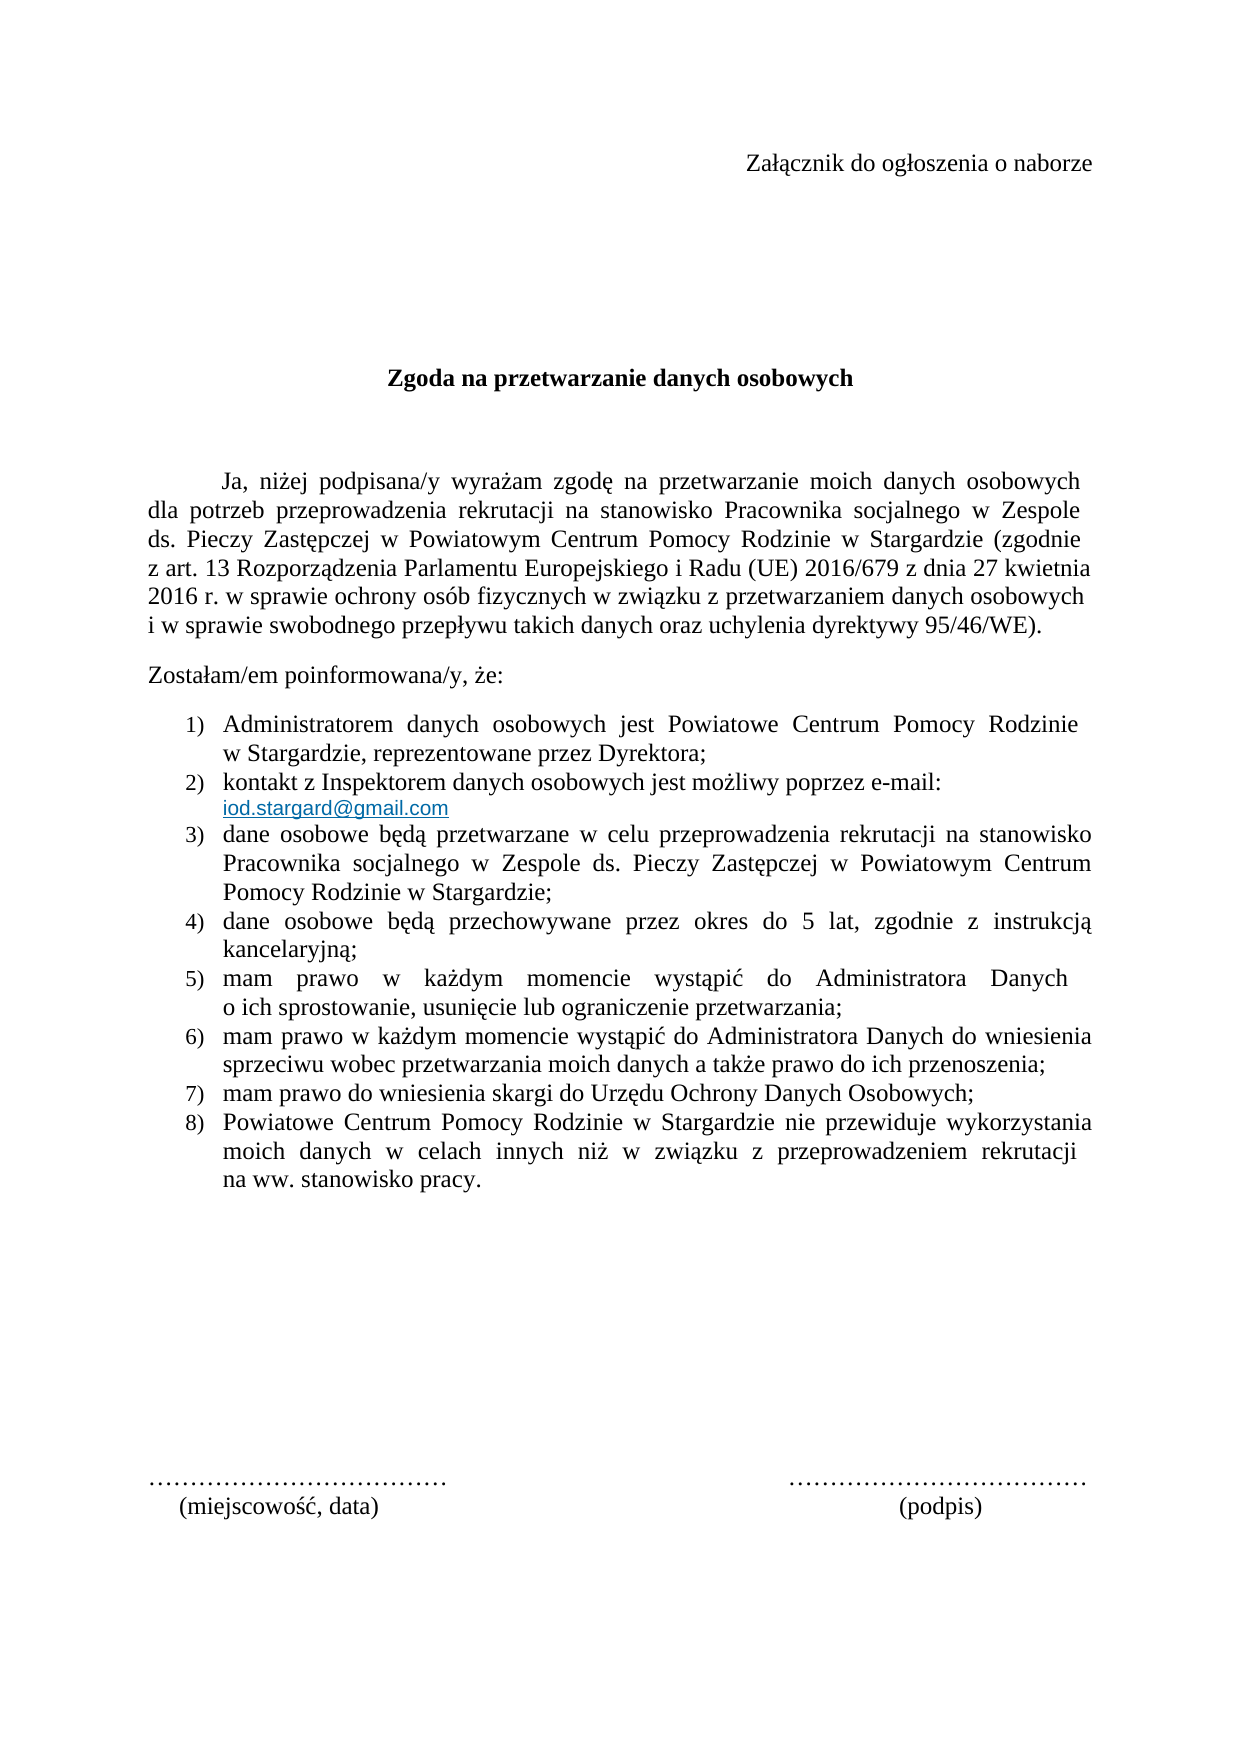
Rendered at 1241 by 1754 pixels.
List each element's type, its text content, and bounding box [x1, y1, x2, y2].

list mam prawo w każdym momencie wystąpić do Administratora Danych o ich sprostowanie, usunięcie lub ograniczenie przetwarzania; [185, 963, 1093, 1021]
text Załącznik do ogłoszenia o naborze [148, 148, 1093, 176]
text ……………………………… ……………………………… [148, 1462, 1093, 1491]
text (miejscowość, data) (podpis) [148, 1491, 1093, 1519]
list dane osobowe będą przetwarzane w celu przeprowadzenia rekrutacji na stanowisko Pracownika socjalnego w Zespole ds. Pieczy Zastępczej w Powiatowym Centrum Pomocy Rodzinie w Stargardzie; [185, 819, 1093, 906]
list kontakt z Inspektorem danych osobowych jest możliwy poprzez e-mail: [185, 767, 1093, 796]
text Zgoda na przetwarzanie danych osobowych [148, 363, 1093, 392]
list dane osobowe będą przechowywane przez okres do 5 lat, zgodnie z instrukcją kancelaryjną; [185, 906, 1093, 963]
list mam prawo do wniesienia skargi do Urzędu Ochrony Danych Osobowych; [185, 1078, 1093, 1107]
list Powiatowe Centrum Pomocy Rodzinie w Stargardzie nie przewiduje wykorzystania moich danych w celach innych niż w związku z przeprowadzeniem rekrutacji na ww. stanowisko pracy. [185, 1107, 1093, 1193]
list mam prawo w każdym momencie wystąpić do Administratora Danych do wniesienia sprzeciwu wobec przetwarzania moich danych a także prawo do ich przenoszenia; [185, 1021, 1093, 1078]
list iod.stargard@gmail.com [223, 796, 1093, 819]
text Ja, niżej podpisana/y wyrażam zgodę na przetwarzanie moich danych osobowych dla potrzeb przeprowadzenia rekrutacji na stanowisko Pracownika socjalnego w Zespole ds. Pieczy Zastępczej w Powiatowym Centrum Pomocy Rodzinie w Stargardzie (zgodnie z art. 13 Rozporządzenia Parlamentu Europejskiego i Radu (UE) 2016/679 z dnia 27 kwietnia 2016 r. w sprawie ochrony osób fizycznych w związku z przetwarzaniem danych osobowych i w sprawie swobodnego przepływu takich danych oraz uchylenia dyrektywy 95/46/WE). [148, 466, 1093, 639]
list Administratorem danych osobowych jest Powiatowe Centrum Pomocy Rodzinie w Stargardzie, reprezentowane przez Dyrektora; [185, 709, 1093, 767]
text Zostałam/em poinformowana/y, że: [148, 660, 1093, 688]
